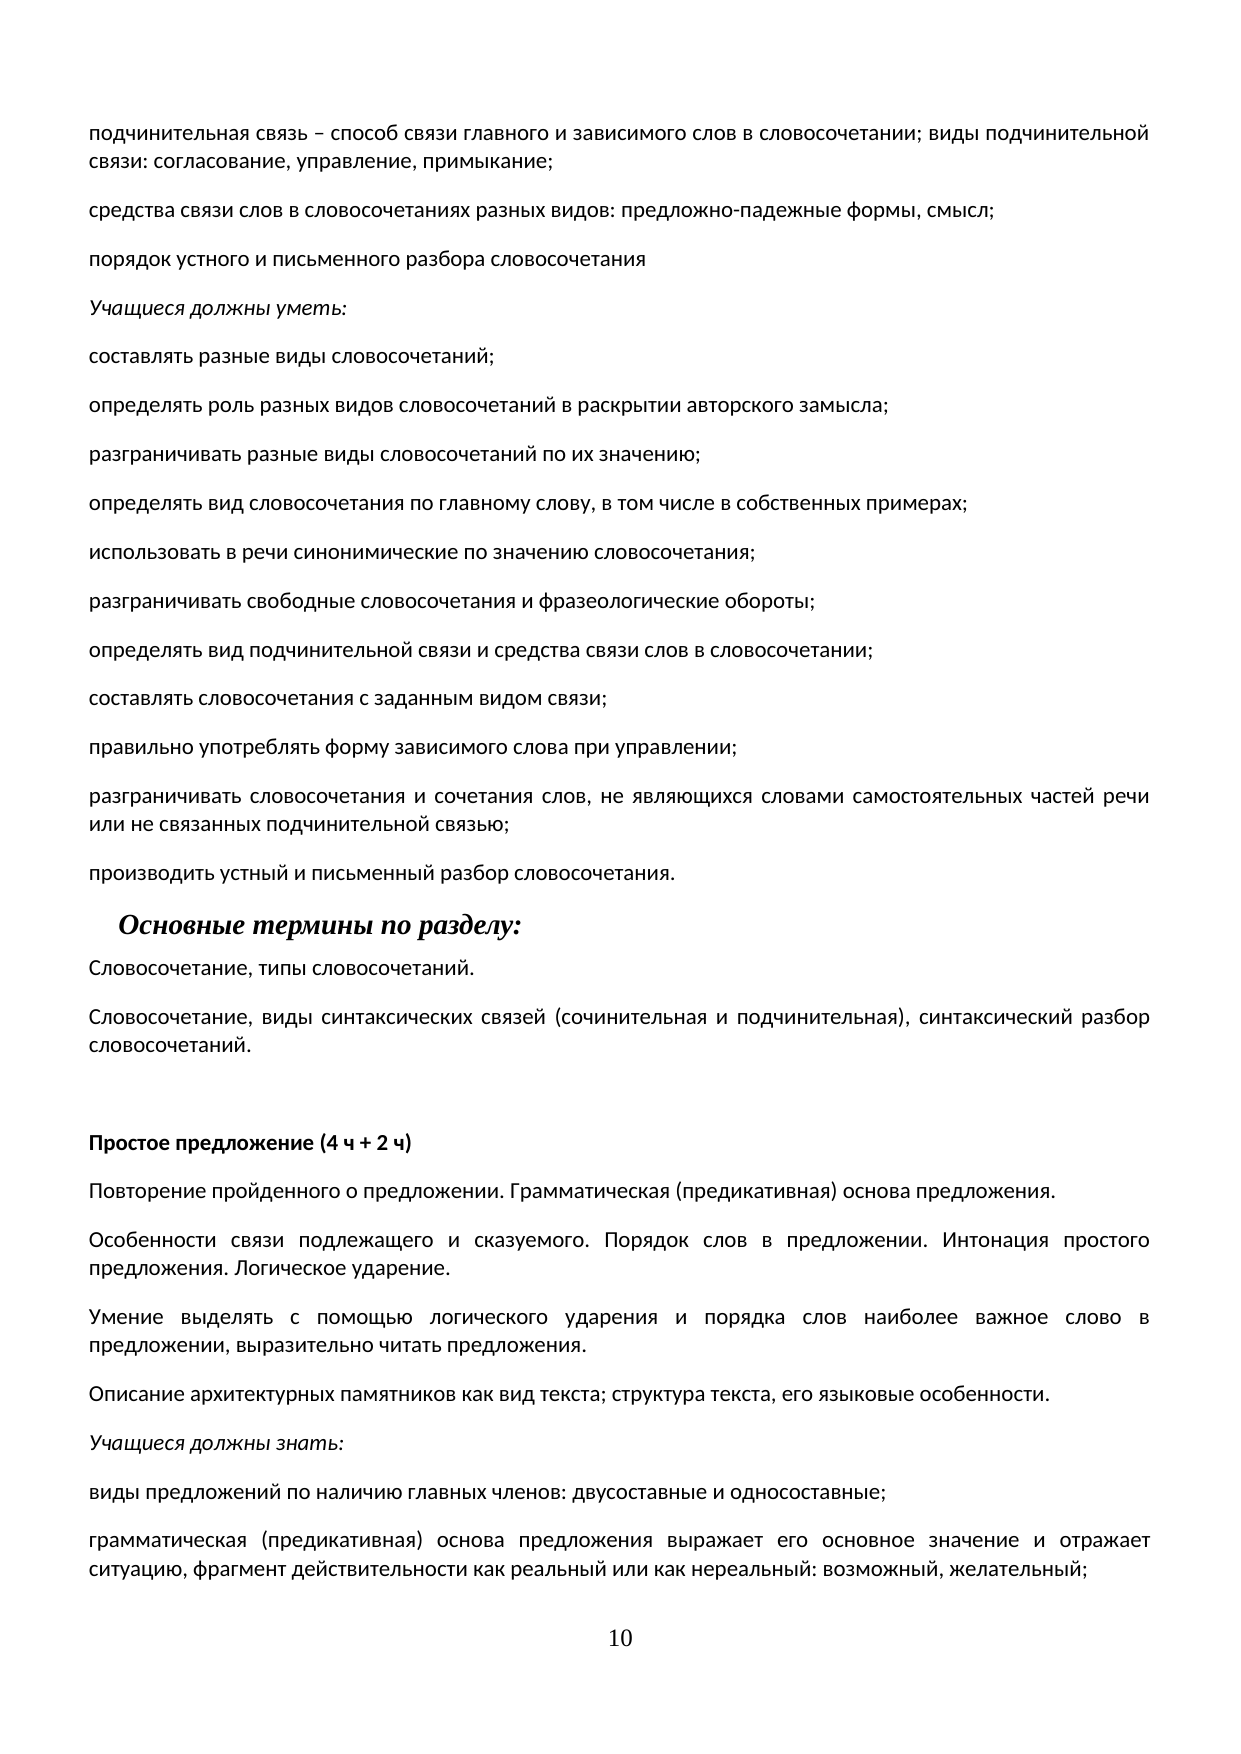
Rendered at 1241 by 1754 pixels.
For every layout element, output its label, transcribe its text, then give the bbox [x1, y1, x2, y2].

text составлять разные виды словосочетаний; [89, 342, 1152, 369]
text определять вид словосочетания по главному слову, в том числе в собственных примерах; [89, 488, 1152, 516]
text грамматическая (предикативная) основа предложения выражает его основное значение и отражает ситуацию, фрагмент действительности как реальный или как нереальный: возможный, желательный; [89, 1526, 1152, 1582]
text Умение выделять с помощью логического ударения и порядка слов наиболее важное слово в предложении, выразительно читать предложения. [89, 1302, 1152, 1358]
text Учащиеся должны знать: [89, 1428, 1152, 1456]
text Словосочетание, виды синтаксических связей (сочинительная и подчинительная), синтаксический разбор словосочетаний. [89, 1002, 1152, 1058]
text разграничивать словосочетания и сочетания слов, не являющихся словами самостоятельных частей речи или не связанных подчинительной связью; [89, 781, 1152, 837]
text средства связи слов в словосочетаниях разных видов: предложно-падежные формы, смысл; [89, 195, 1152, 223]
text использовать в речи синонимические по значению словосочетания; [89, 537, 1152, 565]
text подчинительная связь – способ связи главного и зависимого слов в словосочетании; виды подчинительной связи: согласование, управление, примыкание; [89, 118, 1152, 174]
text определять вид подчинительной связи и средства связи слов в словосочетании; [89, 635, 1152, 663]
text Описание архитектурных памятников как вид текста; структура текста, его языковые особенности. [89, 1379, 1152, 1407]
text определять роль разных видов словосочетаний в раскрытии авторского замысла; [89, 390, 1152, 418]
text виды предложений по наличию главных членов: двусоставные и односоставные; [89, 1477, 1152, 1505]
text Повторение пройденного о предложении. Грамматическая (предикативная) основа предложения. [89, 1176, 1152, 1204]
text разграничивать разные виды словосочетаний по их значению; [89, 439, 1152, 467]
text порядок устного и письменного разбора словосочетания [89, 244, 1152, 272]
text правильно употреблять форму зависимого слова при управлении; [89, 732, 1152, 760]
text производить устный и письменный разбор словосочетания. [89, 858, 1152, 886]
text Словосочетание, типы словосочетаний. [89, 953, 1152, 981]
text Основные термины по разделу: [118, 907, 1152, 941]
text Простое предложение (4 ч + 2 ч) [89, 1128, 1152, 1156]
text составлять словосочетания с заданным видом связи; [89, 683, 1152, 712]
text разграничивать свободные словосочетания и фразеологические обороты; [89, 586, 1152, 614]
text Учащиеся должны уметь: [89, 293, 1152, 321]
text Особенности связи подлежащего и сказуемого. Порядок слов в предложении. Интонация простого предложения. Логическое ударение. [89, 1225, 1152, 1281]
